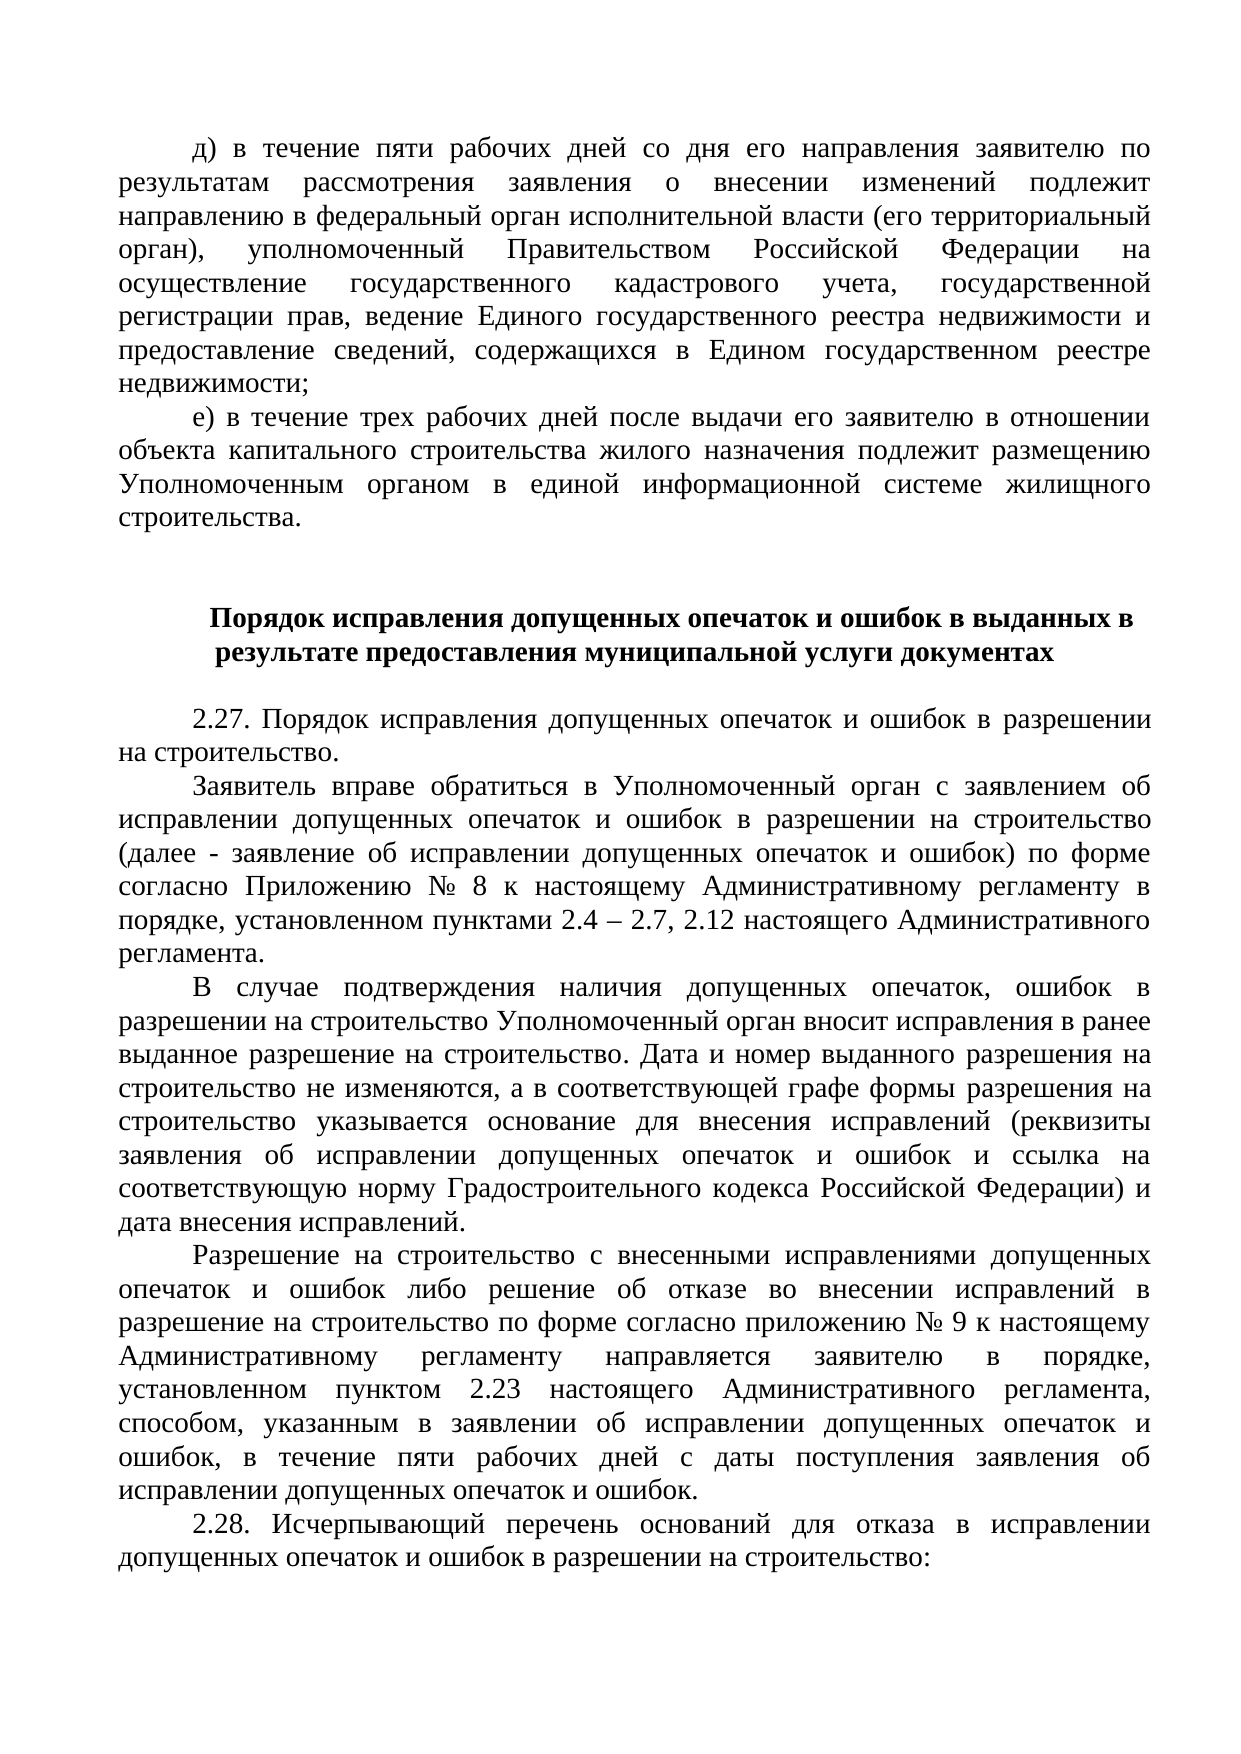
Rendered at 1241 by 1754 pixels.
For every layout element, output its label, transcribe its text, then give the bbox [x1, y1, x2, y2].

text Заявитель вправе обратиться в Уполномоченный орган с заявлением об исправлении допущенных опечаток и ошибок в разрешении на строительство (далее - заявление об исправлении допущенных опечаток и ошибок) по форме согласно Приложению № 8 к настоящему Административному регламенту в порядке, установленном пунктами 2.4 – 2.7, 2.12 настоящего Административного регламента. [118, 768, 1152, 969]
text В случае подтверждения наличия допущенных опечаток, ошибок в разрешении на строительство Уполномоченный орган вносит исправления в ранее выданное разрешение на строительство. Дата и номер выданного разрешения на строительство не изменяются, а в соответствующей графе формы разрешения на строительство указывается основание для внесения исправлений (реквизиты заявления об исправлении допущенных опечаток и ошибок и ссылка на соответствующую норму Градостроительного кодекса Российской Федерации) и дата внесения исправлений. [118, 969, 1152, 1237]
text Разрешение на строительство с внесенными исправлениями допущенных опечаток и ошибок либо решение об отказе во внесении исправлений в разрешение на строительство по форме согласно приложению № 9 к настоящему Административному регламенту направляется заявителю в порядке, установленном пунктом 2.23 настоящего Административного регламента, способом, указанным в заявлении об исправлении допущенных опечаток и ошибок, в течение пяти рабочих дней с даты поступления заявления об исправлении допущенных опечаток и ошибок. [118, 1237, 1152, 1506]
text д) в течение пяти рабочих дней со дня его направления заявителю по результатам рассмотрения заявления о внесении изменений подлежит направлению в федеральный орган исполнительной власти (его территориальный орган), уполномоченный Правительством Российской Федерации на осуществление государственного кадастрового учета, государственной регистрации прав, ведение Единого государственного реестра недвижимости и предоставление сведений, содержащихся в Едином государственном реестре недвижимости; [118, 131, 1152, 399]
text е) в течение трех рабочих дней после выдачи его заявителю в отношении объекта капитального строительства жилого назначения подлежит размещению Уполномоченным органом в единой информационной системе жилищного строительства. [118, 399, 1152, 533]
text Порядок исправления допущенных опечаток и ошибок в выданных в результате предоставления муниципальной услуги документах [118, 600, 1152, 667]
text 2.28. Исчерпывающий перечень оснований для отказа в исправлении допущенных опечаток и ошибок в разрешении на строительство: [118, 1506, 1152, 1573]
text 2.27. Порядок исправления допущенных опечаток и ошибок в разрешении на строительство. [118, 701, 1152, 768]
